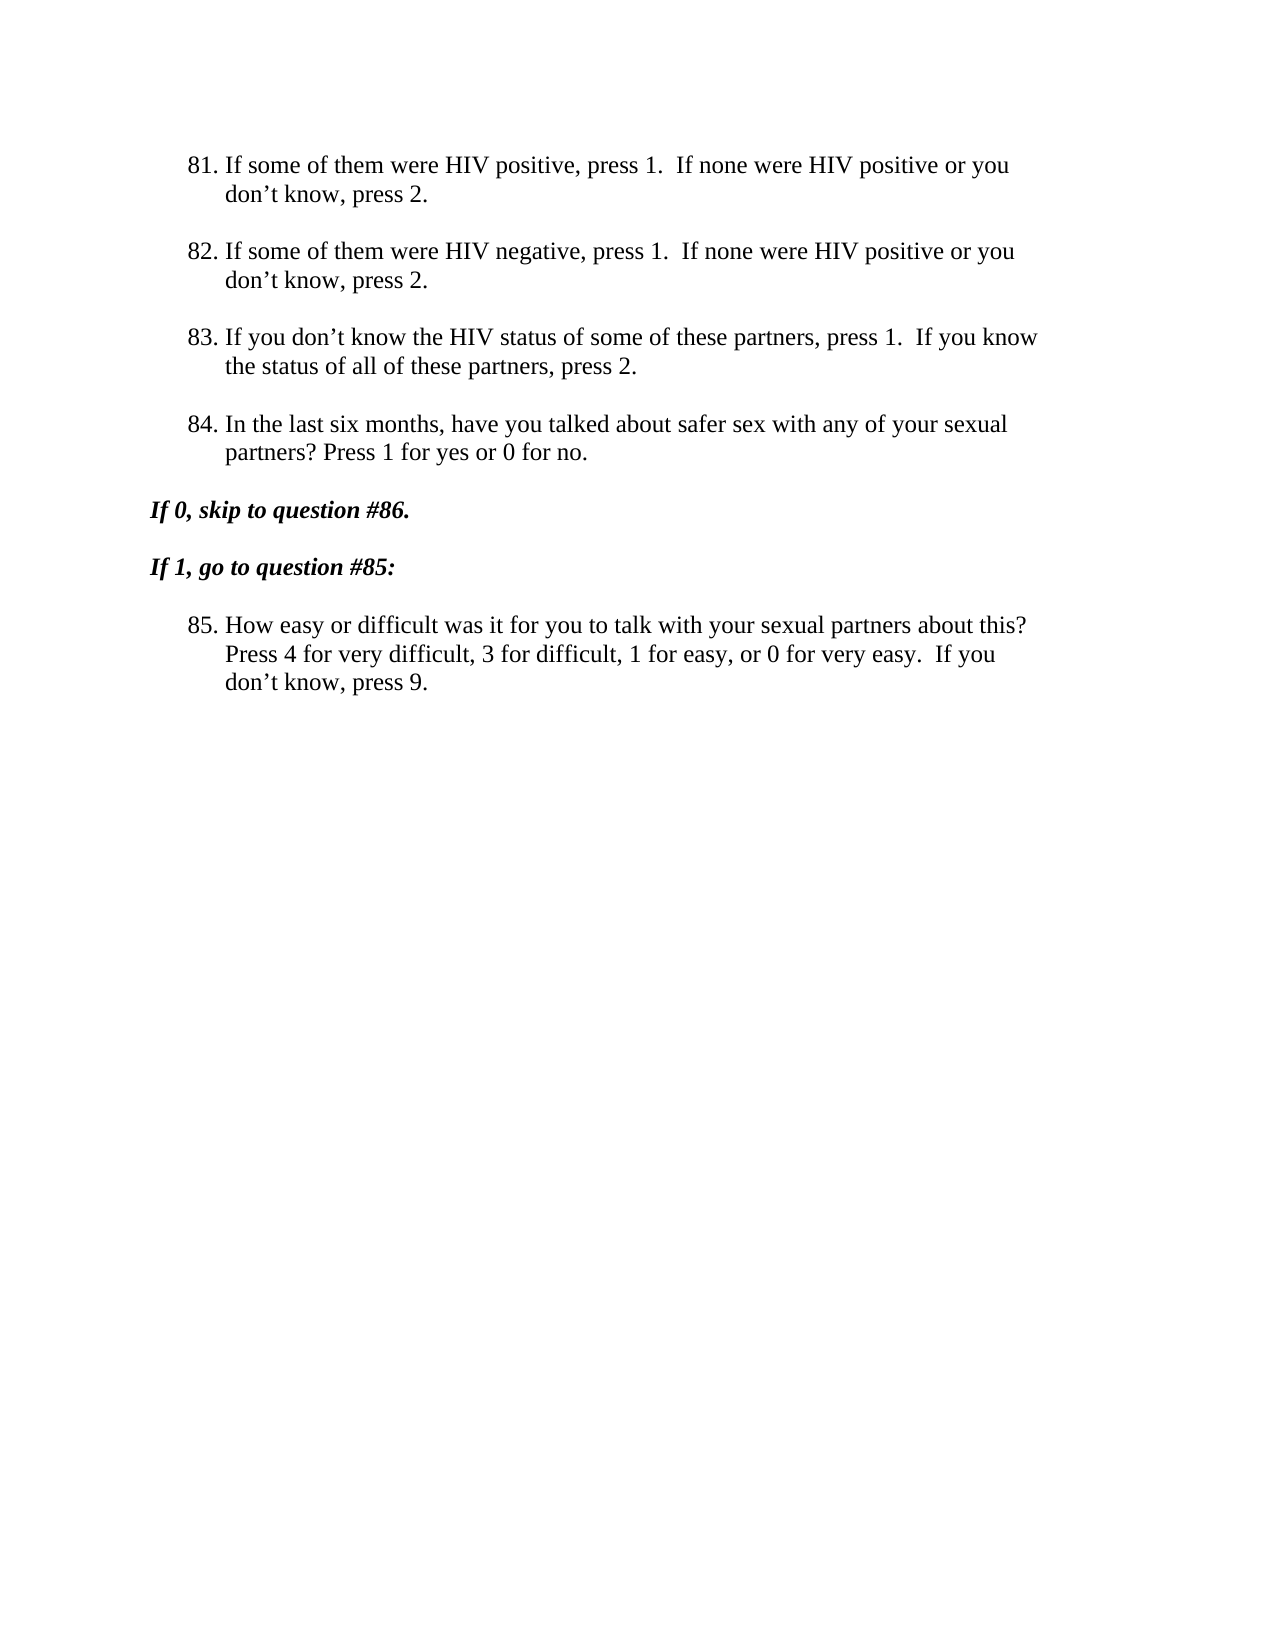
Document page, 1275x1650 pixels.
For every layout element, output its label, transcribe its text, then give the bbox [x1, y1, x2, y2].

list In the last six months, have you talked about safer sex with any of your sexual partners? Press 1 for yes or 0 for no. [187, 409, 1050, 466]
text If 0, skip to question #86. [150, 495, 1050, 524]
list If you don’t know the HIV status of some of these partners, press 1. If you know the status of all of these partners, press 2. [187, 322, 1050, 380]
list How easy or difficult was it for you to talk with your sexual partners about this? [187, 610, 1050, 639]
list If some of them were HIV negative, press 1. If none were HIV positive or you don’t know, press 2. [187, 236, 1050, 294]
text Press 4 for very difficult, 3 for difficult, 1 for easy, or 0 for very easy. If you don’t know, press 9. [225, 639, 1050, 696]
list If some of them were HIV positive, press 1. If none were HIV positive or you don’t know, press 2. [187, 150, 1050, 207]
text If 1, go to question #85: [150, 552, 1050, 581]
